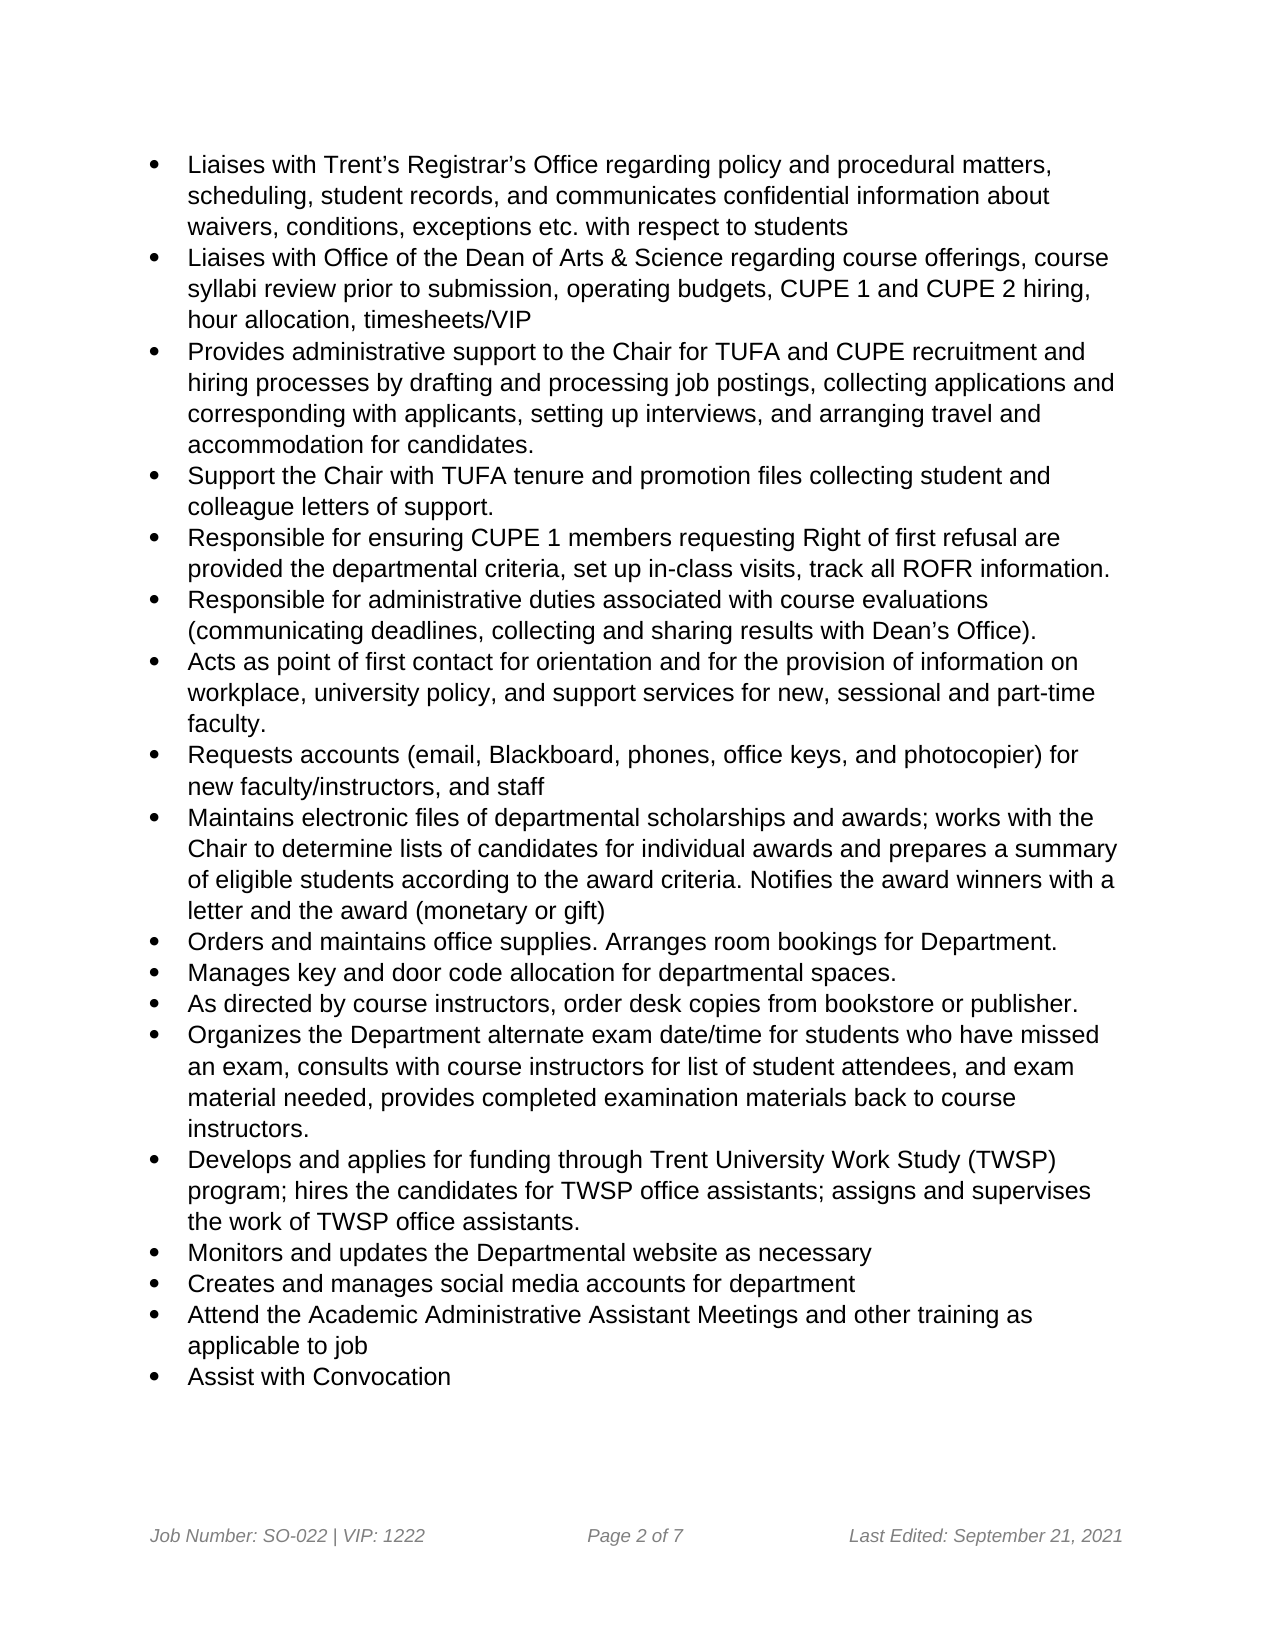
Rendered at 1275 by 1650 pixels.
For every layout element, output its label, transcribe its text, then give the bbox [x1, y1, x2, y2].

list Liaises with Office of the Dean of Arts & Science regarding course offerings, course syllabi review prior to submission, operating budgets, CUPE 1 and CUPE 2 hiring, hour allocation, timesheets/VIP [150, 243, 1125, 334]
list Liaises with Trent’s Registrar’s Office regarding policy and procedural matters, scheduling, student records, and communicates confidential information about waivers, conditions, exceptions etc. with respect to students [150, 150, 1125, 241]
list Orders and maintains office supplies. Arranges room bookings for Department. [150, 927, 1125, 956]
list Requests accounts (email, Blackboard, phones, office keys, and photocopier) for new faculty/instructors, and staff [150, 741, 1125, 800]
list Provides administrative support to the Chair for TUFA and CUPE recruitment and hiring processes by drafting and processing job postings, collecting applications and corresponding with applicants, setting up interviews, and arranging travel and accommodation for candidates. [150, 336, 1125, 458]
list Monitors and updates the Departmental website as necessary [150, 1238, 1125, 1267]
list Assist with Convocation [150, 1362, 1125, 1391]
list Develops and applies for funding through Trent University Work Study (TWSP) program; hires the candidates for TWSP office assistants; assigns and supervises the work of TWSP office assistants. [150, 1145, 1125, 1236]
list Manages key and door code allocation for departmental spaces. [150, 958, 1125, 987]
list Maintains electronic files of departmental scholarships and awards; works with the Chair to determine lists of candidates for individual awards and prepares a summary of eligible students according to the award criteria. Notifies the award winners with a letter and the award (monetary or gift) [150, 803, 1125, 925]
list Responsible for ensuring CUPE 1 members requesting Right of first refusal are provided the departmental criteria, set up in-class visits, track all ROFR information. [150, 523, 1125, 583]
list As directed by course instructors, order desk copies from bookstore or publisher. [150, 989, 1125, 1018]
list Support the Chair with TUFA tenure and promotion files collecting student and colleague letters of support. [150, 461, 1125, 521]
list Responsible for administrative duties associated with course evaluations (communicating deadlines, collecting and sharing results with Dean’s Office). [150, 585, 1125, 645]
list Organizes the Department alternate exam date/time for students who have missed an exam, consults with course instructors for list of student attendees, and exam material needed, provides completed examination materials back to course instructors. [150, 1020, 1125, 1142]
list Creates and manages social media accounts for department [150, 1269, 1125, 1298]
list Attend the Academic Administrative Assistant Meetings and other training as applicable to job [150, 1300, 1125, 1360]
list Acts as point of first contact for orientation and for the provision of information on workplace, university policy, and support services for new, sessional and part-time faculty. [150, 647, 1125, 738]
